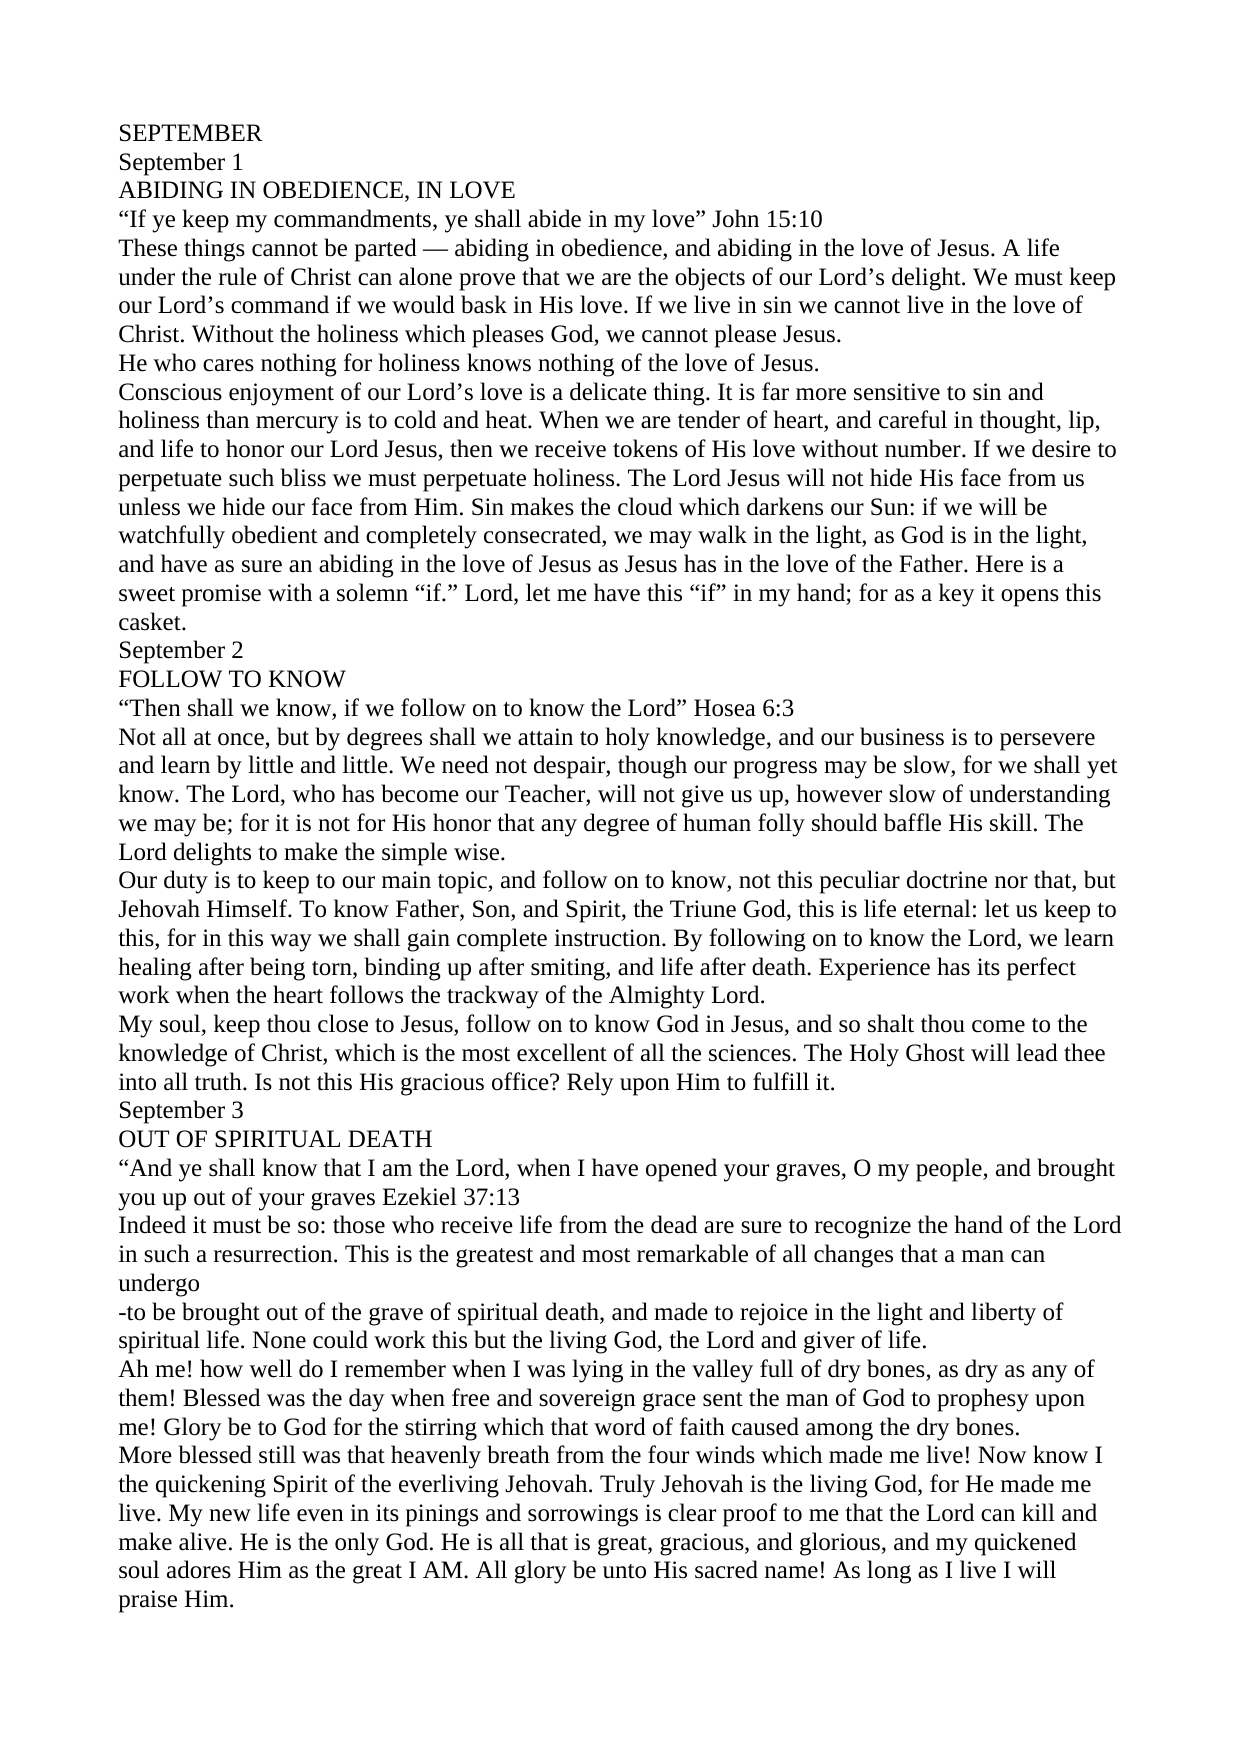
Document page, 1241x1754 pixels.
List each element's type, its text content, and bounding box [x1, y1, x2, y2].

text September 2 [118, 636, 1122, 664]
text FOLLOW TO KNOW [118, 664, 1122, 693]
text -to be brought out of the grave of spiritual death, and made to rejoice in the light and liberty of spiritual life. None could work this but the living God, the Lord and giver of life. [118, 1297, 1122, 1354]
text Our duty is to keep to our main topic, and follow on to know, not this peculiar doctrine nor that, but Jehovah Himself. To know Father, Son, and Spirit, the Triune God, this is life eternal: let us keep to this, for in this way we shall gain complete instruction. By following on to know the Lord, we learn healing after being torn, binding up after smiting, and life after death. Experience has its perfect work when the heart follows the trackway of the Almighty Lord. [118, 866, 1122, 1009]
text More blessed still was that heavenly breath from the four winds which made me live! Now know I the quickening Spirit of the everliving Jehovah. Truly Jehovah is the living God, for He made me live. My new life even in its pinings and sorrowings is clear proof to me that the Lord can kill and make alive. He is the only God. He is all that is great, gracious, and glorious, and my quickened soul adores Him as the great I AM. All glory be unto His sacred name! As long as I live I will praise Him. [118, 1441, 1122, 1613]
text Ah me! how well do I remember when I was lying in the valley full of dry bones, as dry as any of them! Blessed was the day when free and sovereign grace sent the man of God to prophesy upon me! Glory be to God for the stirring which that word of faith caused among the dry bones. [118, 1354, 1122, 1441]
text He who cares nothing for holiness knows nothing of the love of Jesus. [118, 348, 1122, 377]
text Not all at once, but by degrees shall we attain to holy knowledge, and our business is to persevere and learn by little and little. We need not despair, though our progress may be slow, for we shall yet know. The Lord, who has become our Teacher, will not give us up, however slow of understanding we may be; for it is not for His honor that any degree of human folly should baffle His skill. The Lord delights to make the simple wise. [118, 722, 1122, 866]
text SEPTEMBER [118, 118, 1122, 147]
text “Then shall we know, if we follow on to know the Lord” Hosea 6:3 [118, 693, 1122, 722]
text Indeed it must be so: those who receive life from the dead are sure to recognize the hand of the Lord in such a resurrection. This is the greatest and most remarkable of all changes that a man can undergo [118, 1211, 1122, 1297]
text These things cannot be parted — abiding in obedience, and abiding in the love of Jesus. A life under the rule of Christ can alone prove that we are the objects of our Lord’s delight. We must keep our Lord’s command if we would bask in His love. If we live in sin we cannot live in the love of Christ. Without the holiness which pleases God, we cannot please Jesus. [118, 233, 1122, 348]
text September 3 [118, 1096, 1122, 1124]
text ABIDING IN OBEDIENCE, IN LOVE [118, 176, 1122, 204]
text Conscious enjoyment of our Lord’s love is a delicate thing. It is far more sensitive to sin and holiness than mercury is to cold and heat. When we are tender of heart, and careful in thought, lip, and life to honor our Lord Jesus, then we receive tokens of His love without number. If we desire to perpetuate such bliss we must perpetuate holiness. The Lord Jesus will not hide His face from us unless we hide our face from Him. Sin makes the cloud which darkens our Sun: if we will be watchfully obedient and completely consecrated, we may walk in the light, as God is in the light, and have as sure an abiding in the love of Jesus as Jesus has in the love of the Father. Here is a sweet promise with a solemn “if.” Lord, let me have this “if” in my hand; for as a key it opens this casket. [118, 377, 1122, 636]
text OUT OF SPIRITUAL DEATH [118, 1124, 1122, 1153]
text September 1 [118, 147, 1122, 176]
text “If ye keep my commandments, ye shall abide in my love” John 15:10 [118, 204, 1122, 233]
text My soul, keep thou close to Jesus, follow on to know God in Jesus, and so shalt thou come to the knowledge of Christ, which is the most excellent of all the sciences. The Holy Ghost will lead thee into all truth. Is not this His gracious office? Rely upon Him to fulfill it. [118, 1009, 1122, 1096]
text “And ye shall know that I am the Lord, when I have opened your graves, O my people, and brought you up out of your graves Ezekiel 37:13 [118, 1153, 1122, 1211]
